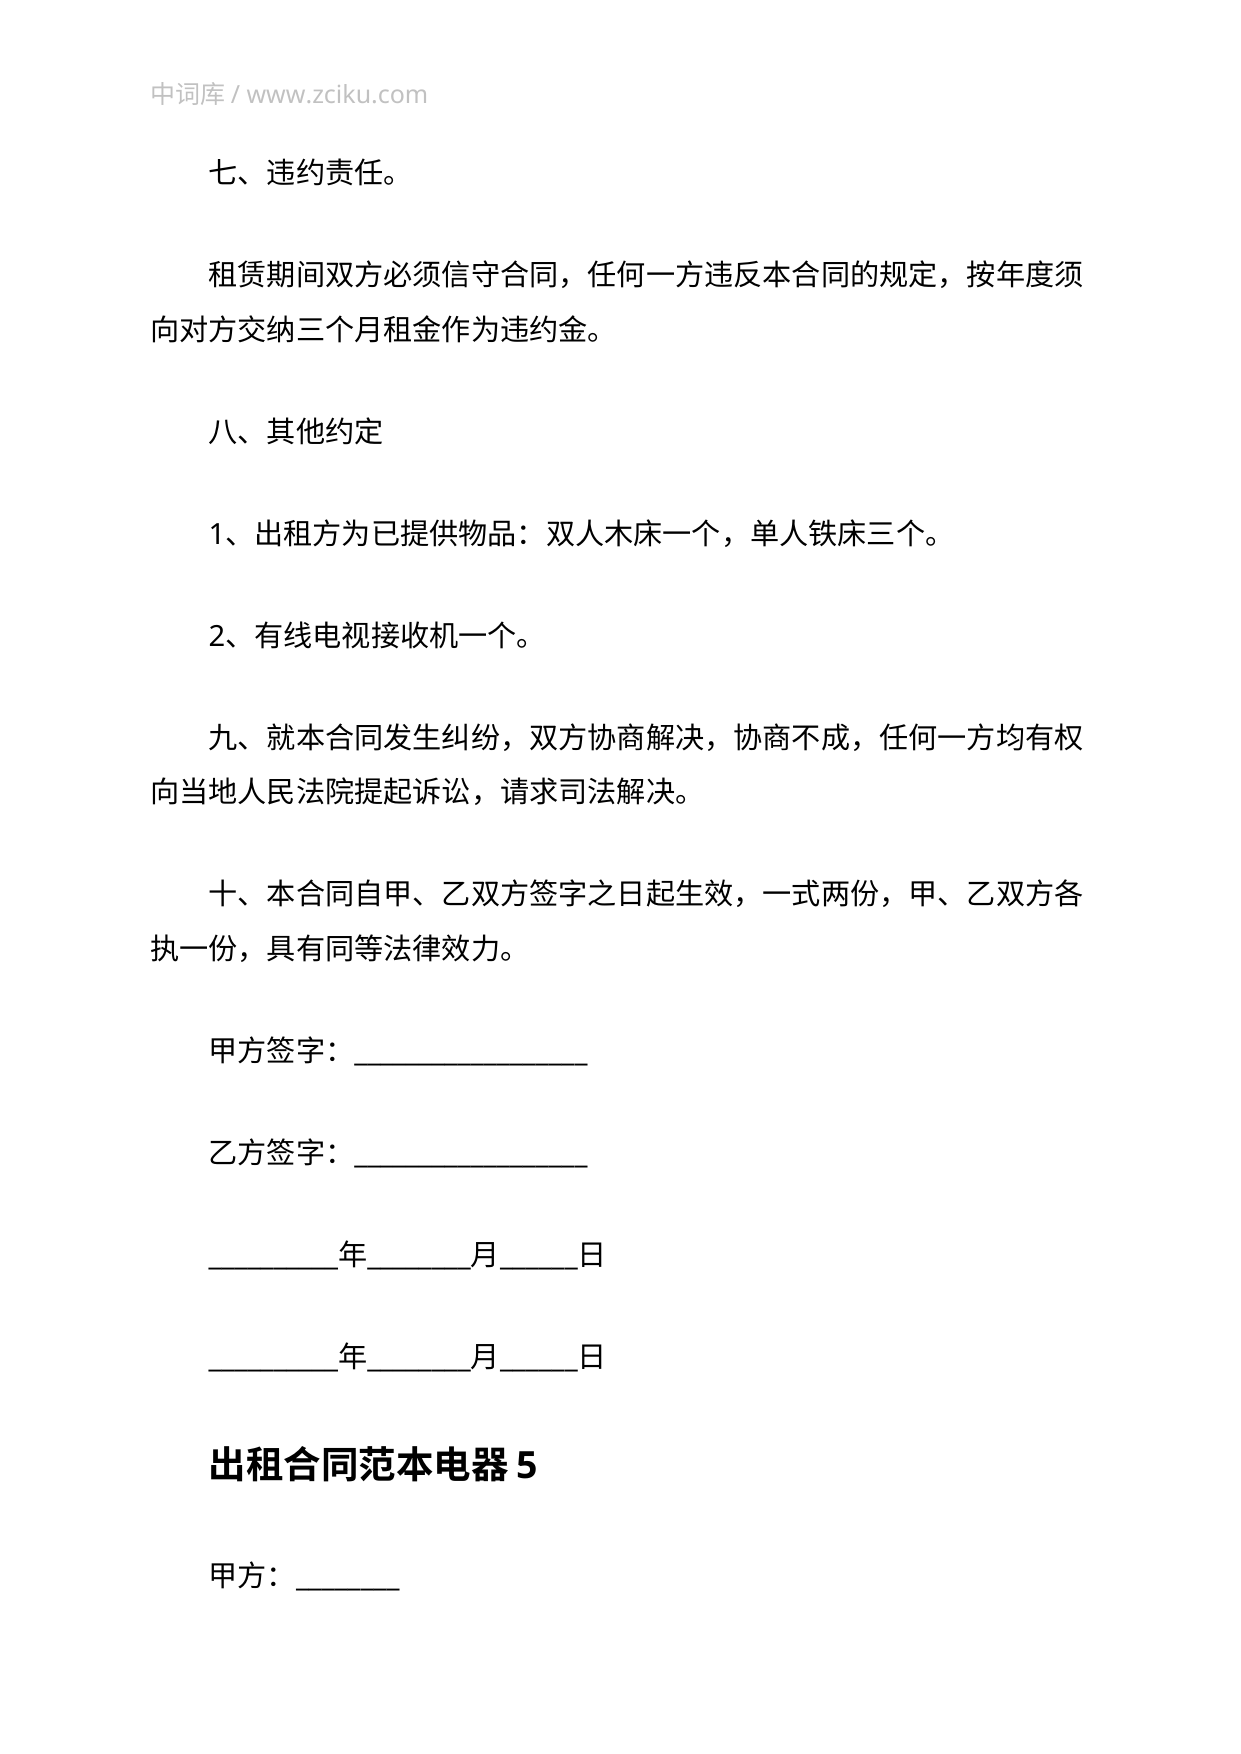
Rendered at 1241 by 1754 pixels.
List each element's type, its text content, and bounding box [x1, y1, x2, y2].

text 九、就本合同发生纠纷，双方协商解决，协商不成，任何一方均有权向当地人民法院提起诉讼，请求司法解决。 [150, 714, 1090, 811]
text 乙方签字：__________________ [150, 1129, 1090, 1172]
text 1、出租方为已提供物品：双人木床一个，单人铁床三个。 [150, 510, 1090, 553]
text 十、本合同自甲、乙双方签字之日起生效，一式两份，甲、乙双方各执一份，具有同等法律效力。 [150, 871, 1090, 968]
text 出租合同范本电器5 [150, 1435, 1090, 1490]
text 2、有线电视接收机一个。 [150, 612, 1090, 654]
text 租赁期间双方必须信守合同，任何一方违反本合同的规定，按年度须向对方交纳三个月租金作为违约金。 [150, 252, 1090, 349]
text 甲方：________ [150, 1553, 1090, 1595]
text __________年________月______日 [150, 1231, 1090, 1274]
text __________年________月______日 [150, 1333, 1090, 1376]
text 七、违约责任。 [150, 150, 1090, 192]
text 八、其他约定 [150, 408, 1090, 451]
text 甲方签字：__________________ [150, 1027, 1090, 1070]
